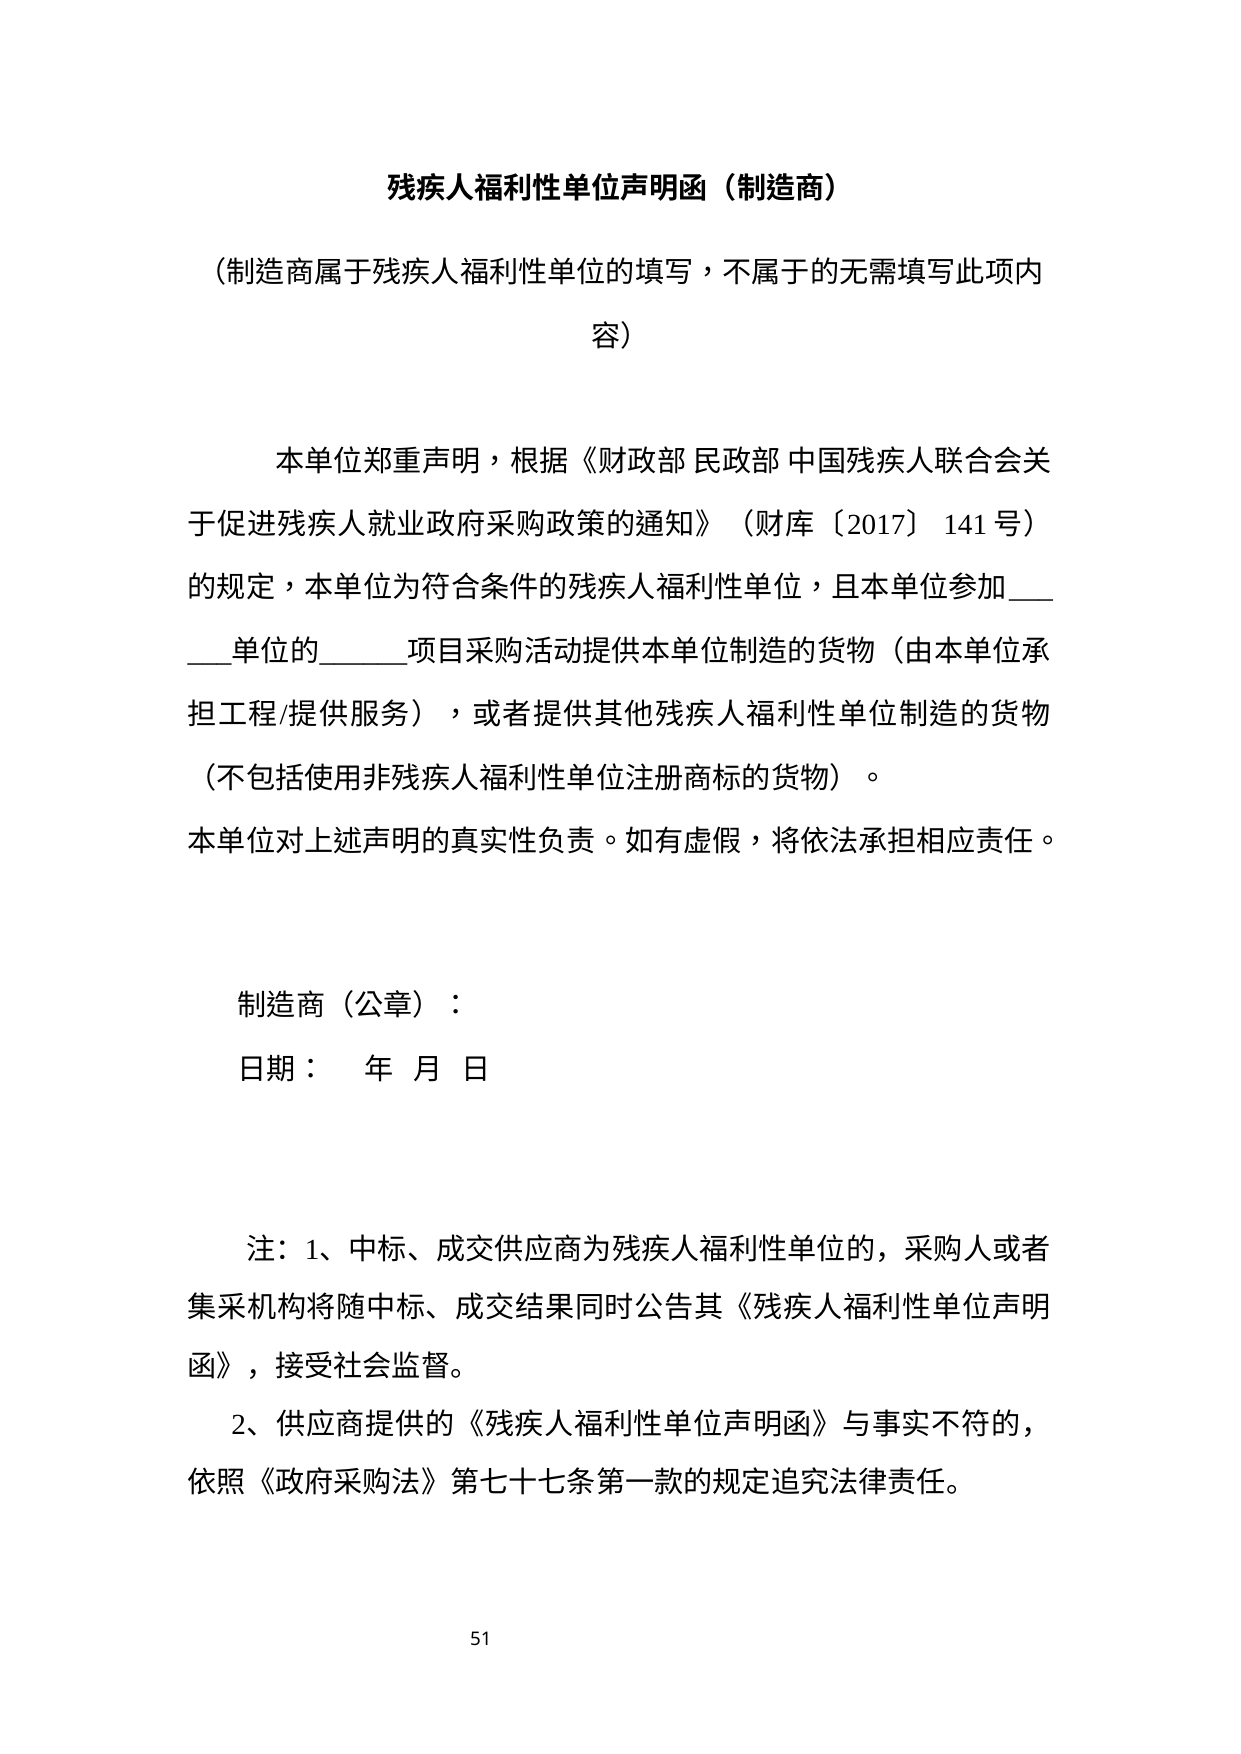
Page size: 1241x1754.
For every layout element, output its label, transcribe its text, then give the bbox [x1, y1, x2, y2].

text 本单位对上述声明的真实性负责。如有虚假，将依法承担相应责任。 [187, 818, 1053, 860]
text 残疾人福利性单位声明函（制造商） [187, 150, 1053, 211]
text 日期： 年 月 日 [187, 1045, 1053, 1088]
text 2、供应商提供的《残疾人福利性单位声明函》与事实不符的，依照《政府采购法》第七十七条第一款的规定追究法律责任。 [187, 1384, 1053, 1501]
text 本单位郑重声明，根据《财政部 民政部 中国残疾人联合会关于促进残疾人就业政府采购政策的通知》（财库〔2017〕 141号）的规定，本单位为符合条件的残疾人福利性单位，且本单位参加______单位的______项目采购活动提供本单位制造的货物（由本单位承担工程/提供服务），或者提供其他残疾人福利性单位制造的货物（不包括使用非残疾人福利性单位注册商标的货物）。 [187, 437, 1053, 797]
text （制造商属于残疾人福利性单位的填写，不属于的无需填写此项内容） [187, 249, 1053, 355]
text 注：1、中标、成交供应商为残疾人福利性单位的，采购人或者集采机构将随中标、成交结果同时公告其《残疾人福利性单位声明函》，接受社会监督。 [187, 1209, 1053, 1384]
text 制造商（公章）： [187, 982, 1053, 1024]
